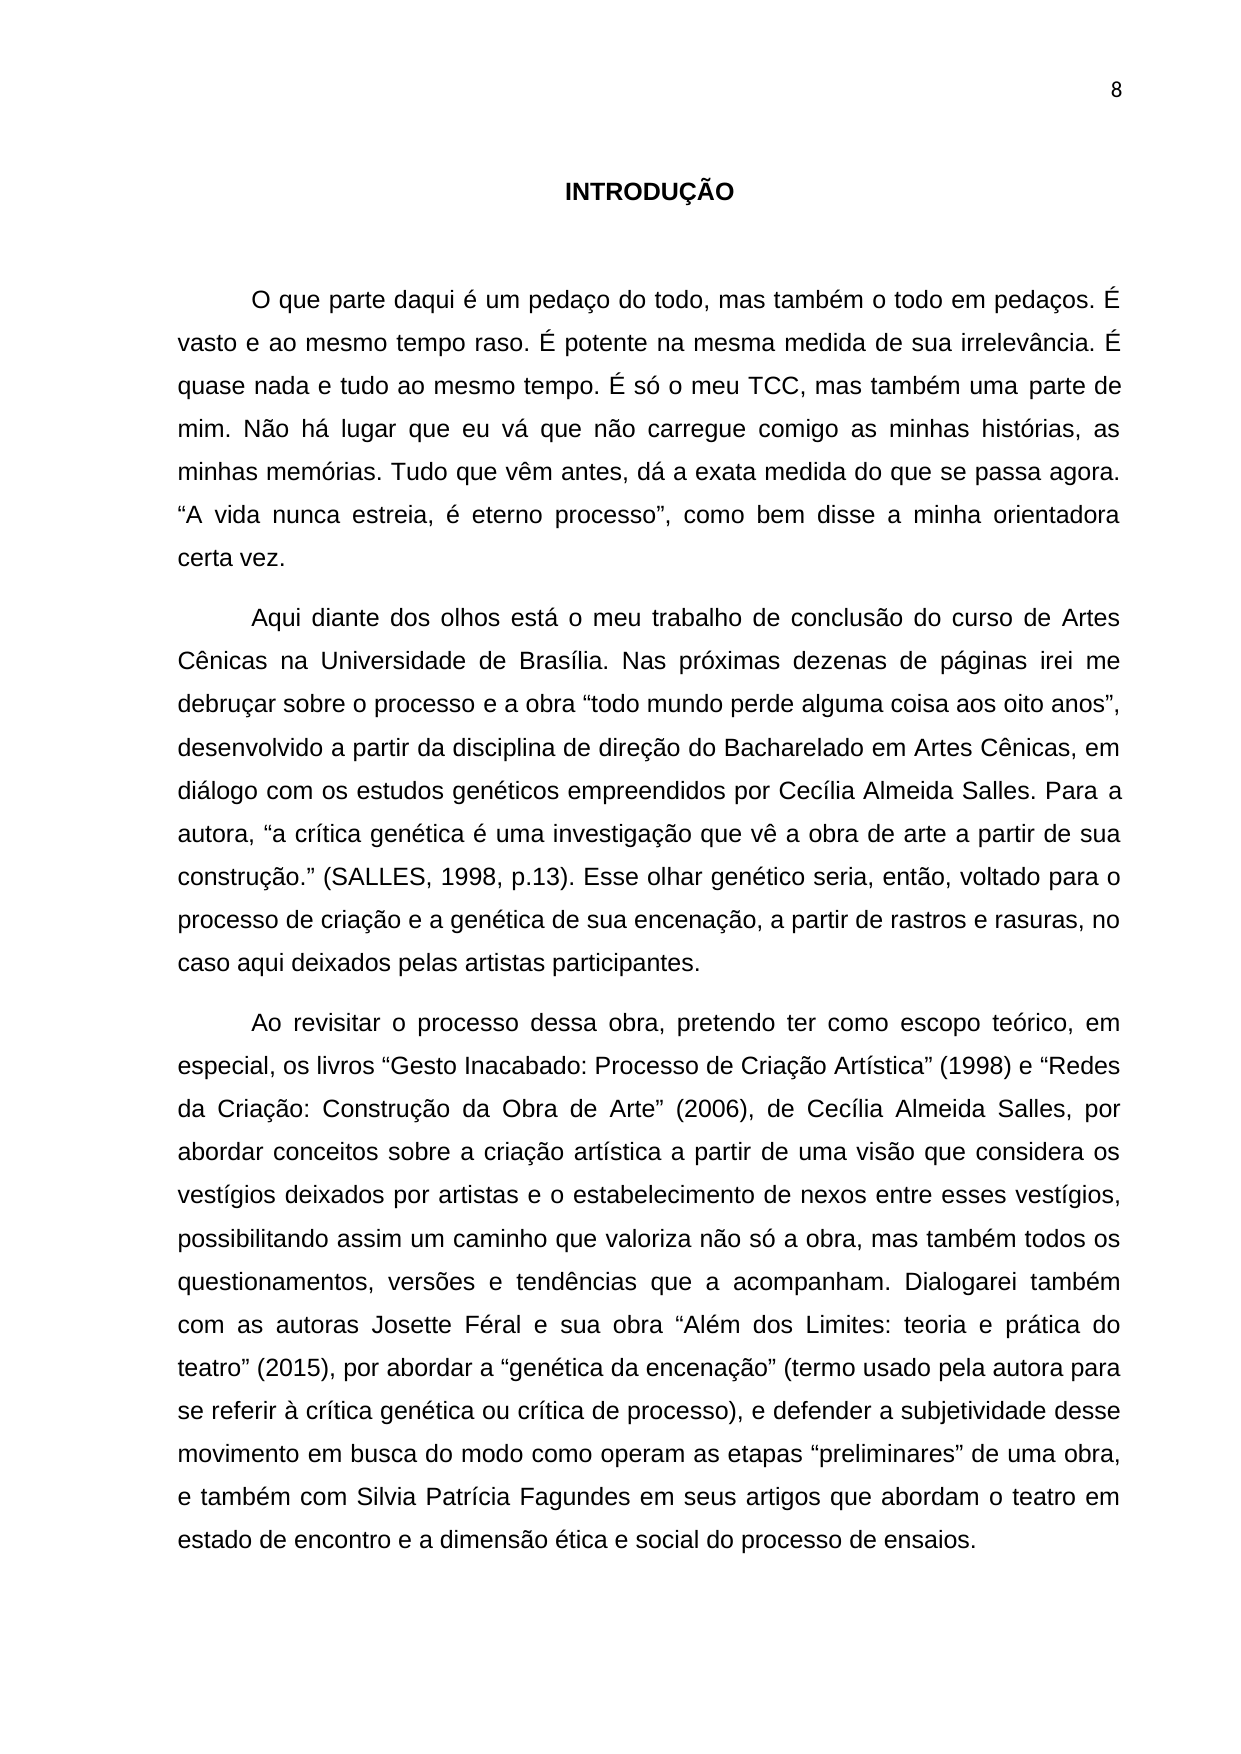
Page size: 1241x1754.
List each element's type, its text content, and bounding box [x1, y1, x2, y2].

text O que parte daqui é um pedaço do todo, mas também o todo em pedaços. É vasto e ao mesmo tempo raso. É potente na mesma medida de sua irrelevância. É quase nada e tudo ao mesmo tempo. É só o meu TCC, mas também uma parte de mim. Não há lugar que eu vá que não carregue comigo as minhas histórias, as minhas memórias. Tudo que vêm antes, dá a exata medida do que se passa agora. “A vida nunca estreia, é eterno processo”, como bem disse a minha orientadora certa vez. [177, 285, 1122, 572]
text Ao revisitar o processo dessa obra, pretendo ter como escopo teórico, em especial, os livros “Gesto Inacabado: Processo de Criação Artística” (1998) e “Redes da Criação: Construção da Obra de Arte” (2006), de Cecília Almeida Salles, por abordar conceitos sobre a criação artística a partir de uma visão que considera os vestígios deixados por artistas e o estabelecimento de nexos entre esses vestígios, possibilitando assim um caminho que valoriza não só a obra, mas também todos os questionamentos, versões e tendências que a acompanham. Dialogarei também com as autoras Josette Féral e sua obra “Além dos Limites: teoria e prática do teatro” (2015), por abordar a “genética da encenação” (termo usado pela autora para se referir à crítica genética ou crítica de processo), e defender a subjetividade desse movimento em busca do modo como operam as etapas “preliminares” de uma obra, e também com Silvia Patrícia Fagundes em seus artigos que abordam o teatro em estado de encontro e a dimensão ética e social do processo de ensaios. [177, 1008, 1122, 1554]
text INTRODUÇÃO [177, 177, 1122, 206]
text Aqui diante dos olhos está o meu trabalho de conclusão do curso de Artes Cênicas na Universidade de Brasília. Nas próximas dezenas de páginas irei me debruçar sobre o processo e a obra “todo mundo perde alguma coisa aos oito anos”, desenvolvido a partir da disciplina de direção do Bacharelado em Artes Cênicas, em diálogo com os estudos genéticos empreendidos por Cecília Almeida Salles. Para a autora, “a crítica genética é uma investigação que vê a obra de arte a partir de sua construção.” (SALLES, 1998, p.13). Esse olhar genético seria, então, voltado para o processo de criação e a genética de sua encenação, a partir de rastros e rasuras, no caso aqui deixados pelas artistas participantes. [177, 603, 1122, 977]
